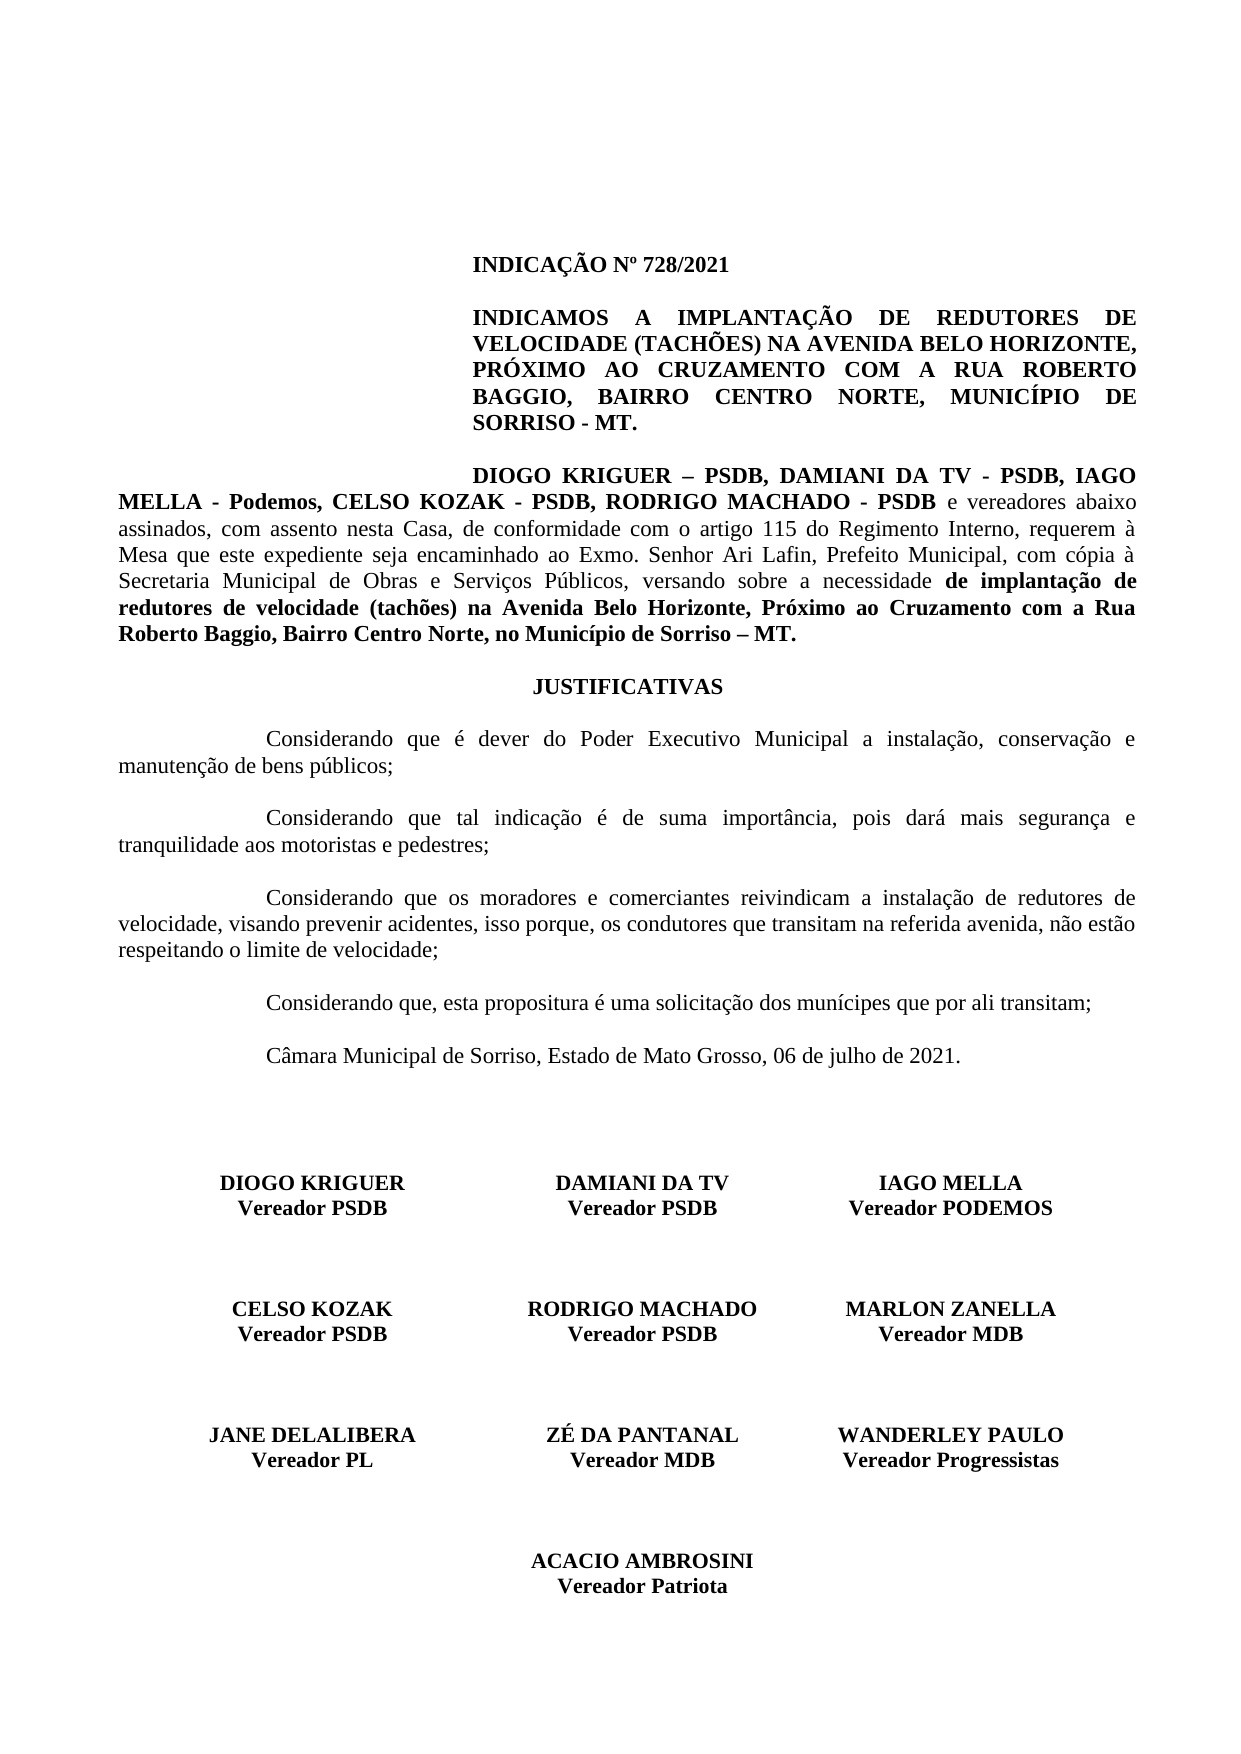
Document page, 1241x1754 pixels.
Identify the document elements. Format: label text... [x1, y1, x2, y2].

text Considerando que, esta propositura é uma solicitação dos munícipes que por ali transitam; [118, 989, 1137, 1015]
text JUSTIFICATIVAS [118, 673, 1137, 699]
text Considerando que os moradores e comerciantes reivindicam a instalação de redutores de velocidade, visando prevenir acidentes, isso porque, os condutores que transitam na referida avenida, não estão respeitando o limite de velocidade; [118, 883, 1137, 963]
table_cell JANE DELALIBERA Vereador PL [141, 1422, 484, 1624]
text Considerando que tal indicação é de suma importância, pois dará mais segurança e tranquilidade aos motoristas e pedestres; [118, 804, 1137, 857]
text INDICAMOS A IMPLANTAÇÃO DE REDUTORES DE VELOCIDADE (TACHÕES) NA AVENIDA BELO HORIZONTE, PRÓXIMO AO CRUZAMENTO COM A RUA ROBERTO BAGGIO, BAIRRO CENTRO NORTE, MUNICÍPIO DE SORRISO - MT. [472, 304, 1137, 436]
text DIOGO KRIGUER – PSDB, DAMIANI DA TV - PSDB, IAGO MELLA - Podemos, CELSO KOZAK - PSDB, RODRIGO MACHADO - PSDB e vereadores abaixo assinados, com assento nesta Casa, de conformidade com o artigo 115 do Regimento Interno, requerem à Mesa que este expediente seja encaminhado ao Exmo. Senhor Ari Lafin, Prefeito Municipal, com cópia à Secretaria Municipal de Obras e Serviços Públicos, versando sobre a necessidade de implantação de redutores de velocidade (tachões) na Avenida Belo Horizonte, Próximo ao Cruzamento com a Rua Roberto Baggio, Bairro Centro Norte, no Município de Sorriso – MT. [118, 462, 1137, 646]
table_cell WANDERLEY PAULO Vereador Progressistas [801, 1422, 1101, 1624]
subtitle INDICAÇÃO Nº 728/2021 [472, 251, 1137, 277]
text Câmara Municipal de Sorriso, Estado de Mato Grosso, 06 de julho de 2021. [118, 1042, 1137, 1068]
text Considerando que é dever do Poder Executivo Municipal a instalação, conservação e manutenção de bens públicos; [118, 725, 1137, 778]
table_header IAGO MELLA Vereador PODEMOS MARLON ZANELLA Vereador MDB [801, 1170, 1101, 1422]
table_header DIOGO KRIGUER Vereador PSDB CELSO KOZAK Vereador PSDB [141, 1170, 484, 1422]
table_header DAMIANI DA TV Vereador PSDB RODRIGO MACHADO Vereador PSDB [484, 1170, 801, 1422]
table_cell ZÉ DA PANTANAL Vereador MDB ACACIO AMBROSINI Vereador Patriota [484, 1422, 801, 1624]
